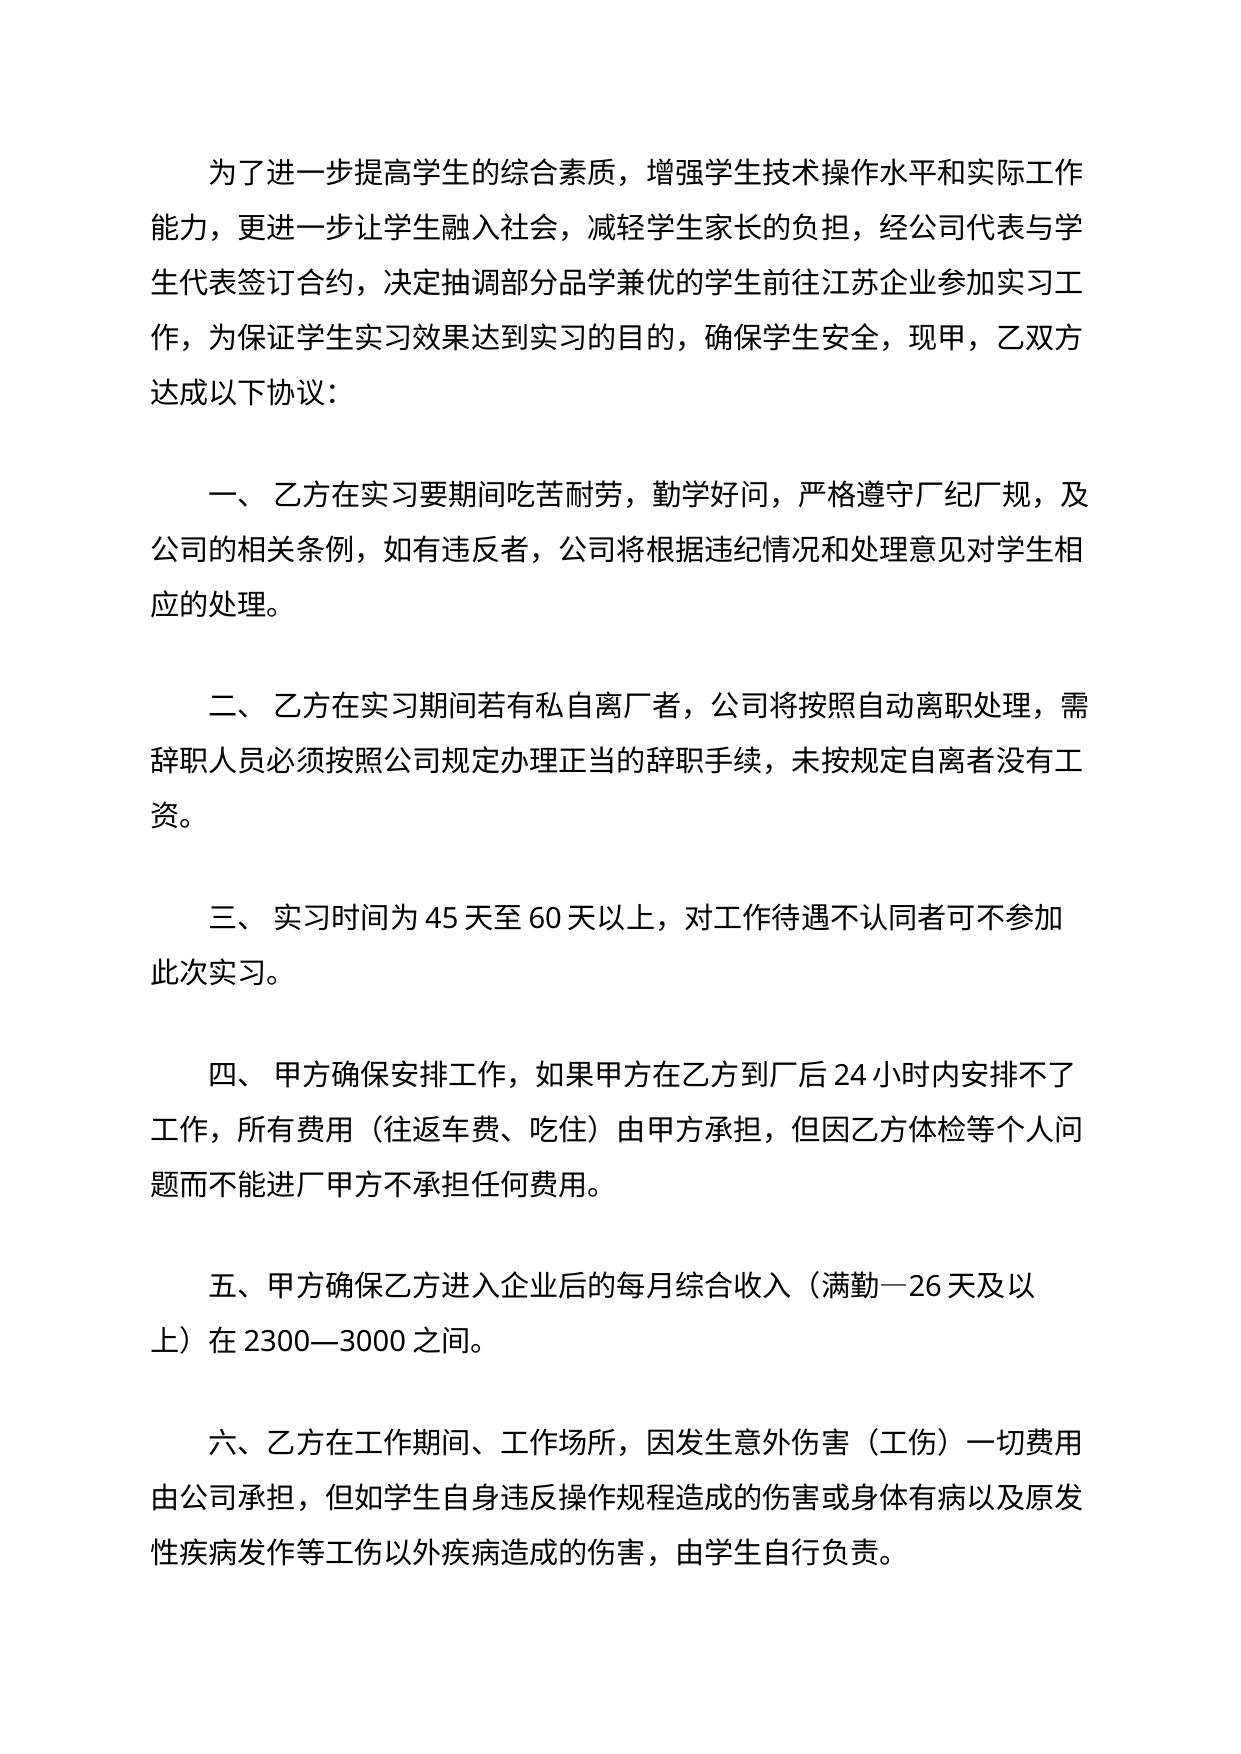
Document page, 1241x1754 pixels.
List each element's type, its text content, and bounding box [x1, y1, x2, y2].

text 五、甲方确保乙方进入企业后的每月综合收入（满勤—26天及以上）在2300—3000之间。 [150, 1263, 1090, 1360]
text 四、 甲方确保安排工作，如果甲方在乙方到厂后24小时内安排不了工作，所有费用（往返车费、吃住）由甲方承担，但因乙方体检等个人问题而不能进厂甲方不承担任何费用。 [150, 1051, 1090, 1203]
text 二、 乙方在实习期间若有私自离厂者，公司将按照自动离职处理，需辞职人员必须按照公司规定办理正当的辞职手续，未按规定自离者没有工资。 [150, 683, 1090, 835]
text 为了进一步提高学生的综合素质，增强学生技术操作水平和实际工作能力，更进一步让学生融入社会，减轻学生家长的负担，经公司代表与学生代表签订合约，决定抽调部分品学兼优的学生前往江苏企业参加实习工作，为保证学生实习效果达到实习的目的，确保学生安全，现甲，乙双方达成以下协议： [150, 150, 1090, 412]
text 六、乙方在工作期间、工作场所，因发生意外伤害（工伤）一切费用由公司承担，但如学生自身违反操作规程造成的伤害或身体有病以及原发性疾病发作等工伤以外疾病造成的伤害，由学生自行负责。 [150, 1420, 1090, 1572]
text 一、 乙方在实习要期间吃苦耐劳，勤学好问，严格遵守厂纪厂规，及公司的相关条例，如有违反者，公司将根据违纪情况和处理意见对学生相应的处理。 [150, 471, 1090, 623]
text 三、 实习时间为45天至60天以上，对工作待遇不认同者可不参加此次实习。 [150, 894, 1090, 992]
